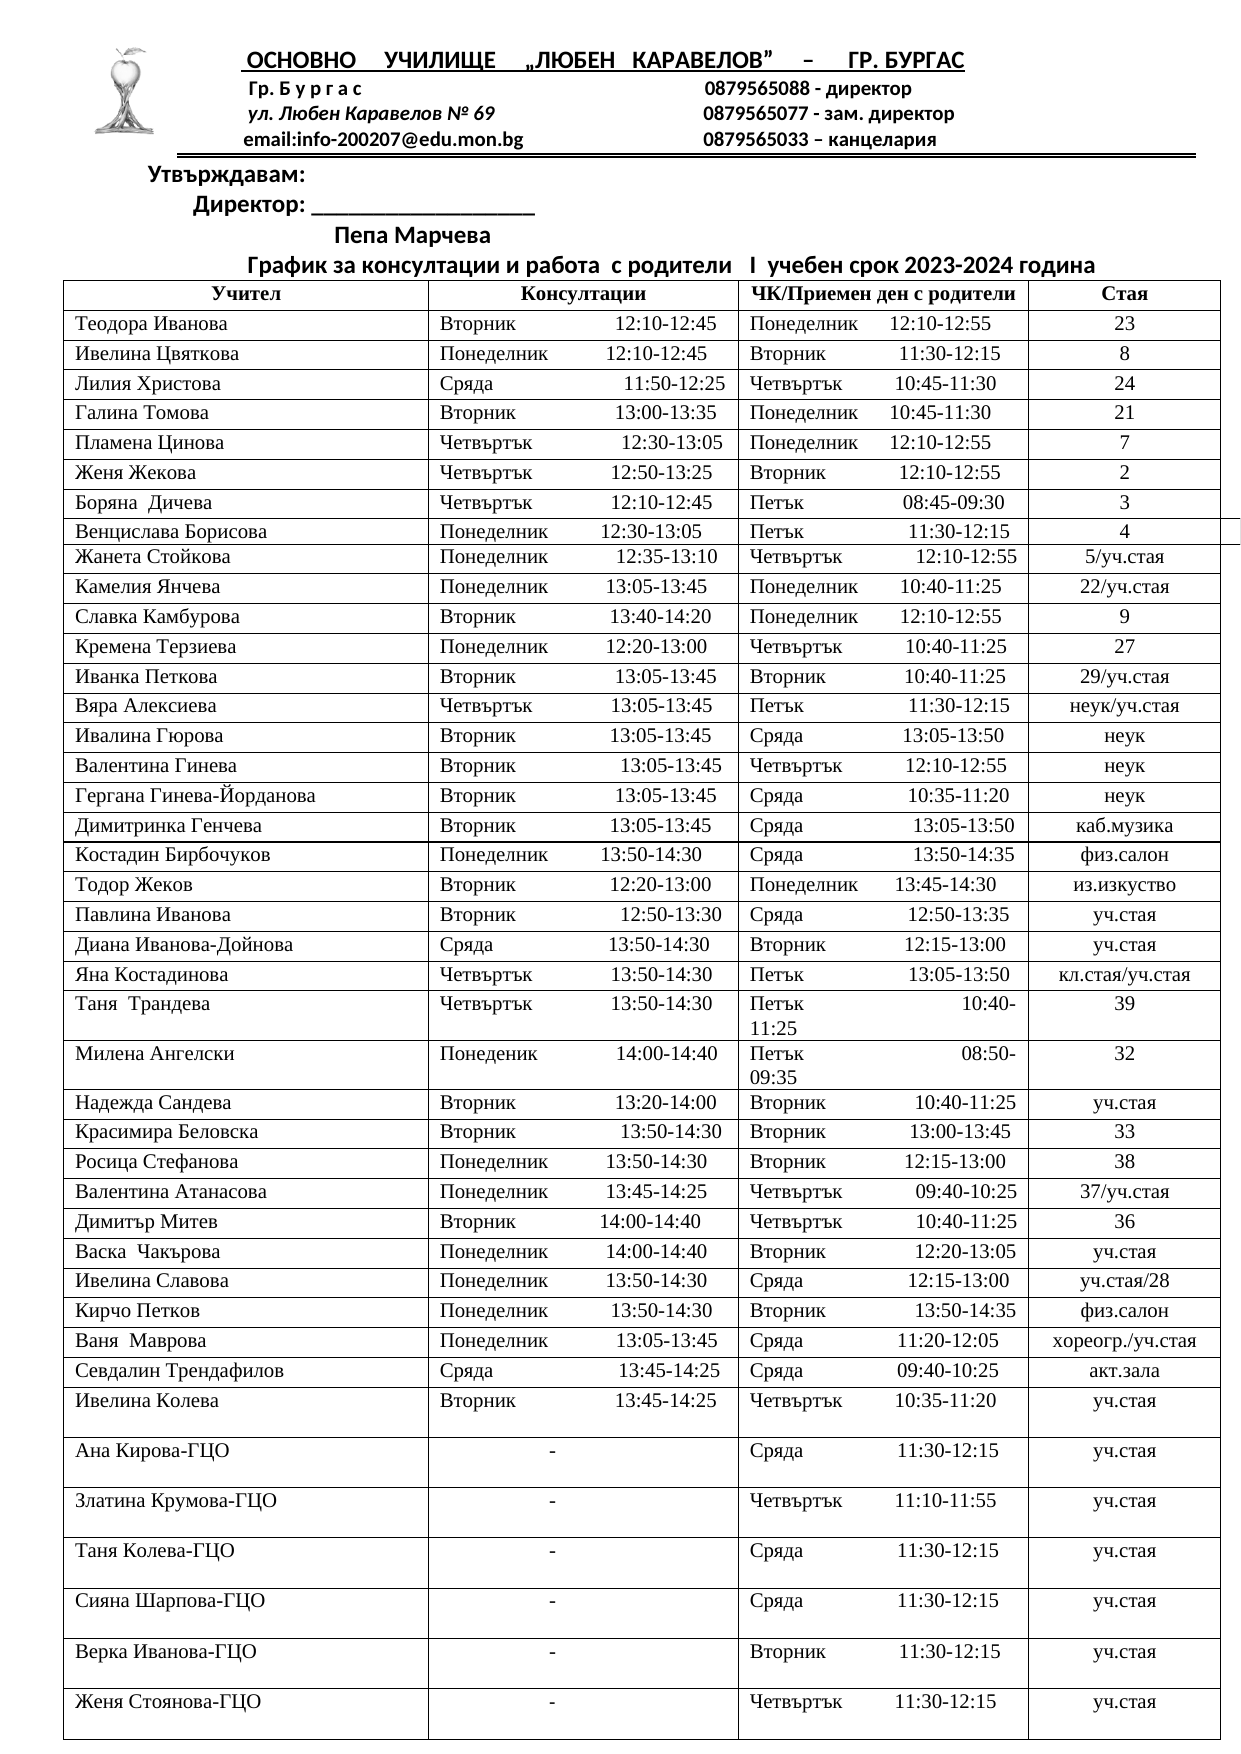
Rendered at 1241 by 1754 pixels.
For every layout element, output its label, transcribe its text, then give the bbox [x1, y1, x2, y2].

table_cell 23 [1029, 311, 1220, 339]
table_cell уч.стая [1029, 902, 1220, 931]
table_cell 3 [1029, 490, 1220, 518]
table_cell неук [1029, 723, 1220, 752]
table_cell неук [1029, 753, 1220, 782]
table_cell Четвъртък 12:30-13:05 [429, 430, 738, 459]
text ул. Любен Каравелов № 69 0879565077 - зам. директор [177, 100, 1196, 126]
table_cell Димитър Митев [64, 1209, 428, 1238]
table_cell Вторник 13:50-14:35 [739, 1298, 1028, 1327]
table_cell Боряна Дичева [64, 490, 428, 518]
table_cell - [429, 1438, 738, 1487]
table_cell Понеделник 12:10-12:55 [739, 604, 1028, 633]
table_cell Сряда 11:50-12:25 [429, 370, 738, 399]
table_cell Валентина Гинева [64, 753, 428, 782]
table_cell Понеделник 13:50-14:30 [429, 1149, 738, 1178]
table_cell из.изкуство [1029, 872, 1220, 901]
table_cell Сряда 13:05-13:50 [739, 813, 1028, 841]
table_cell Вторник 13:05-13:45 [429, 753, 738, 782]
table_cell Камелия Янчева [64, 574, 428, 603]
table_cell Вторник 13:50-14:30 [429, 1120, 738, 1148]
table_cell Сряда 11:30-12:15 [739, 1538, 1028, 1587]
table_cell Вторник 13:20-14:00 [429, 1090, 738, 1118]
table_cell уч.стая [1029, 1639, 1220, 1688]
table_cell Венцислава Борисова [64, 519, 428, 543]
table_cell Славка Камбурова [64, 604, 428, 633]
table_cell Вторник 12:15-13:00 [739, 1149, 1028, 1178]
table_cell хореогр./уч.стая [1029, 1328, 1220, 1357]
table_cell Яна Костадинова [64, 962, 428, 990]
table_cell Четвъртък 10:40-11:25 [739, 1209, 1028, 1238]
table_cell Надежда Сандева [64, 1090, 428, 1118]
table_cell Понеделник 13:50-14:30 [429, 1298, 738, 1327]
table_cell Жанета Стойкова [64, 545, 428, 573]
table_cell Севдалин Трендафилов [64, 1358, 428, 1387]
table_cell Иванка Петкова [64, 664, 428, 692]
table_cell Понеделник 13:50-14:30 [429, 1269, 738, 1297]
table_cell Понеделник 12:10-12:55 [739, 311, 1028, 339]
table_cell Четвъртък 10:45-11:30 [739, 370, 1028, 399]
text Гр. Б у р г а с 0879565088 - директор [155, 75, 1196, 100]
table_cell Вторник 11:30-12:15 [739, 1639, 1028, 1688]
table_cell Димитринка Генчева [64, 813, 428, 841]
table_cell Четвъртък 12:10-12:55 [739, 545, 1028, 573]
table_cell Вторник 12:10-12:55 [739, 460, 1028, 488]
table_cell Вторник 12:15-13:00 [739, 932, 1028, 961]
table_cell - [429, 1589, 738, 1638]
table_cell Понеделник 12:10-12:45 [429, 341, 738, 369]
table_cell Понеделник 13:45-14:25 [429, 1179, 738, 1208]
table_cell 32 [1029, 1041, 1220, 1089]
table_cell 33 [1029, 1120, 1220, 1148]
table_cell Четвъртък 13:05-13:45 [429, 694, 738, 722]
table_cell Понеделник 10:40-11:25 [739, 574, 1028, 603]
table_cell Петък 13:05-13:50 [739, 962, 1028, 990]
table_cell Сряда 13:50-14:35 [739, 843, 1028, 871]
table_cell Сияна Шарпова-ГЦО [64, 1589, 428, 1638]
table_cell уч.стая [1029, 1689, 1220, 1739]
table_cell Ана Кирова-ГЦО [64, 1438, 428, 1487]
table_header Стая [1029, 281, 1220, 310]
table_cell Вторник 13:00-13:45 [739, 1120, 1028, 1148]
table_cell уч.стая [1029, 1388, 1220, 1437]
table_cell Вторник 14:00-14:40 [429, 1209, 738, 1238]
table_cell [429, 1689, 738, 1739]
table_cell физ.салон [1029, 843, 1220, 871]
table_cell Ивелина Цвяткова [64, 341, 428, 369]
table_cell Пламена Цинова [64, 430, 428, 459]
table_cell Вторник 10:40-11:25 [739, 664, 1028, 692]
table_cell 22/уч.стая [1029, 574, 1220, 603]
table_cell 7 [1029, 430, 1220, 459]
table_cell Четвъртък 12:10-12:55 [739, 753, 1028, 782]
table_cell Ивалина Гюрова [64, 723, 428, 752]
table_header Консултации [429, 281, 738, 310]
table_cell Четвъртък 10:40-11:25 [739, 634, 1028, 663]
table_cell Петък 11:30-12:15 [739, 519, 1028, 543]
table_cell Четвъртък 12:50-13:25 [429, 460, 738, 488]
table_cell Вторник 13:45-14:25 [429, 1388, 738, 1437]
table_cell Галина Томова [64, 400, 428, 429]
table_cell Лилия Христова [64, 370, 428, 399]
table_cell Сряда 13:50-14:30 [429, 932, 738, 961]
table_cell Петък 11:30-12:15 [739, 694, 1028, 722]
table_header ЧК/Приемен ден с родители [739, 281, 1028, 310]
table_cell уч.стая [1029, 1090, 1220, 1118]
table_cell уч.стая [1029, 1488, 1220, 1537]
table_cell - [429, 1538, 738, 1587]
table_cell Вторник 12:20-13:00 [429, 872, 738, 901]
table_cell - [429, 1488, 738, 1537]
table_cell неук [1029, 783, 1220, 812]
table_cell каб.музика [1029, 813, 1220, 841]
table_cell Вторник 13:05-13:45 [429, 723, 738, 752]
text График за консултации и работа с родители I учебен срок 2023-2024 година [148, 249, 1196, 280]
table_cell Понеделник 13:45-14:30 [739, 872, 1028, 901]
table_cell 9 [1029, 604, 1220, 633]
table_cell Вторник 13:05-13:45 [429, 783, 738, 812]
table_cell Вторник 12:50-13:30 [429, 902, 738, 931]
table_cell 4 [1029, 519, 1220, 543]
table_cell Понеделник 13:50-14:30 [429, 843, 738, 871]
table_cell 2 [1029, 460, 1220, 488]
table_cell Гергана Гинева-Йорданова [64, 783, 428, 812]
table_cell 39 [1029, 991, 1220, 1039]
table_cell Петък 10:40-11:25 [739, 991, 1028, 1039]
table_cell уч.стая [1029, 1438, 1220, 1487]
table_cell Петък 08:45-09:30 [739, 490, 1028, 518]
table_cell Костадин Бирбочуков [64, 843, 428, 871]
table_header Учител [64, 281, 428, 310]
table_cell Сряда 11:30-12:15 [739, 1438, 1028, 1487]
table_cell Четвъртък 10:35-11:20 [739, 1388, 1028, 1437]
table_cell Ивелина Колева [64, 1388, 428, 1437]
table_cell Валентина Атанасова [64, 1179, 428, 1208]
table_cell Четвъртък 11:30-12:15 [739, 1689, 1028, 1739]
table_cell Сряда 13:05-13:50 [739, 723, 1028, 752]
table_cell Понеделник 12:30-13:05 [429, 519, 738, 543]
table_cell - [429, 1639, 738, 1688]
table_cell Понеделник 13:05-13:45 [429, 574, 738, 603]
text ОСНОВНО УЧИЛИЩЕ „ЛЮБЕН КАРАВЕЛОВ” – ГР. БУРГАС [155, 44, 1196, 75]
table_cell Понеделник 12:20-13:00 [429, 634, 738, 663]
table_cell Красимира Беловска [64, 1120, 428, 1148]
table_cell Сряда 10:35-11:20 [739, 783, 1028, 812]
table_cell Вторник 11:30-12:15 [739, 341, 1028, 369]
table_cell Теодора Иванова [64, 311, 428, 339]
table_cell Сряда 12:50-13:35 [739, 902, 1028, 931]
table_cell неук/уч.стая [1029, 694, 1220, 722]
table_cell Четвъртък 13:50-14:30 [429, 962, 738, 990]
table_cell 27 [1029, 634, 1220, 663]
table_cell 38 [1029, 1149, 1220, 1178]
text Директор: __________________ [148, 188, 1196, 219]
table_cell уч.стая [1029, 1239, 1220, 1267]
table_cell уч.стая [1029, 932, 1220, 961]
table_cell кл.стая/уч.стая [1029, 962, 1220, 990]
table_cell акт.зала [1029, 1358, 1220, 1387]
table_cell Таня Трандева [64, 991, 428, 1039]
table_cell Женя Жекова [64, 460, 428, 488]
table_cell Вторник 12:20-13:05 [739, 1239, 1028, 1267]
table_cell Четвъртък 13:50-14:30 [429, 991, 738, 1039]
table_cell 24 [1029, 370, 1220, 399]
table_cell 8 [1029, 341, 1220, 369]
table_cell Понеделник 10:45-11:30 [739, 400, 1028, 429]
table_cell Ваня Маврова [64, 1328, 428, 1357]
table_cell Женя Стоянова-ГЦО [64, 1689, 428, 1739]
table_cell Вторник 13:05-13:45 [429, 813, 738, 841]
table_cell Понеделник 14:00-14:40 [429, 1239, 738, 1267]
table_cell Вяра Алексиева [64, 694, 428, 722]
table_cell Понеденик 14:00-14:40 [429, 1041, 738, 1089]
table_cell Росица Стефанова [64, 1149, 428, 1178]
picture [91, 44, 155, 135]
table_cell Сряда 12:15-13:00 [739, 1269, 1028, 1297]
table_cell 37/уч.стая [1029, 1179, 1220, 1208]
table_cell Тодор Жеков [64, 872, 428, 901]
table_cell Понеделник 13:05-13:45 [429, 1328, 738, 1357]
text Утвърждавам: [148, 158, 1196, 188]
table_cell уч.стая [1029, 1538, 1220, 1587]
table_cell Ивелина Славова [64, 1269, 428, 1297]
table_cell уч.стая/28 [1029, 1269, 1220, 1297]
table_cell Златина Крумова-ГЦО [64, 1488, 428, 1537]
table_cell Четвъртък 12:10-12:45 [429, 490, 738, 518]
table_cell Четвъртък 09:40-10:25 [739, 1179, 1028, 1208]
table_cell Вторник 12:10-12:45 [429, 311, 738, 339]
table_cell Вторник 13:00-13:35 [429, 400, 738, 429]
table_cell 29/уч.стая [1029, 664, 1220, 692]
table_cell Павлина Иванова [64, 902, 428, 931]
table_cell Кирчо Петков [64, 1298, 428, 1327]
table_cell физ.салон [1029, 1298, 1220, 1327]
table_cell Сряда 11:20-12:05 [739, 1328, 1028, 1357]
table_cell Сряда 11:30-12:15 [739, 1589, 1028, 1638]
table_cell Диана Иванова-Дойнова [64, 932, 428, 961]
table_cell Васка Чакърова [64, 1239, 428, 1267]
table_cell Таня Колева-ГЦО [64, 1538, 428, 1587]
table_cell Вторник 13:40-14:20 [429, 604, 738, 633]
text Пепа Марчева [148, 219, 1196, 249]
table_cell Кремена Терзиева [64, 634, 428, 663]
table_cell Сряда 13:45-14:25 [429, 1358, 738, 1387]
table_cell Верка Иванова-ГЦО [64, 1639, 428, 1688]
table_cell 21 [1029, 400, 1220, 429]
table_cell Понеделник 12:10-12:55 [739, 430, 1028, 459]
text email:info-200207@edu.mon.bg 0879565033 – канцелария [177, 126, 1196, 153]
table_cell Четвъртък 11:10-11:55 [739, 1488, 1028, 1537]
table_cell Понеделник 12:35-13:10 [429, 545, 738, 573]
table_cell Петък 08:50-09:35 [739, 1041, 1028, 1089]
table_cell Вторник 13:05-13:45 [429, 664, 738, 692]
table_cell [1221, 519, 1240, 543]
table_cell Сряда 09:40-10:25 [739, 1358, 1028, 1387]
table_cell уч.стая [1029, 1589, 1220, 1638]
table_cell Милена Ангелски [64, 1041, 428, 1089]
table_cell 5/уч.стая [1029, 545, 1220, 573]
table_cell Вторник 10:40-11:25 [739, 1090, 1028, 1118]
table_cell 36 [1029, 1209, 1220, 1238]
